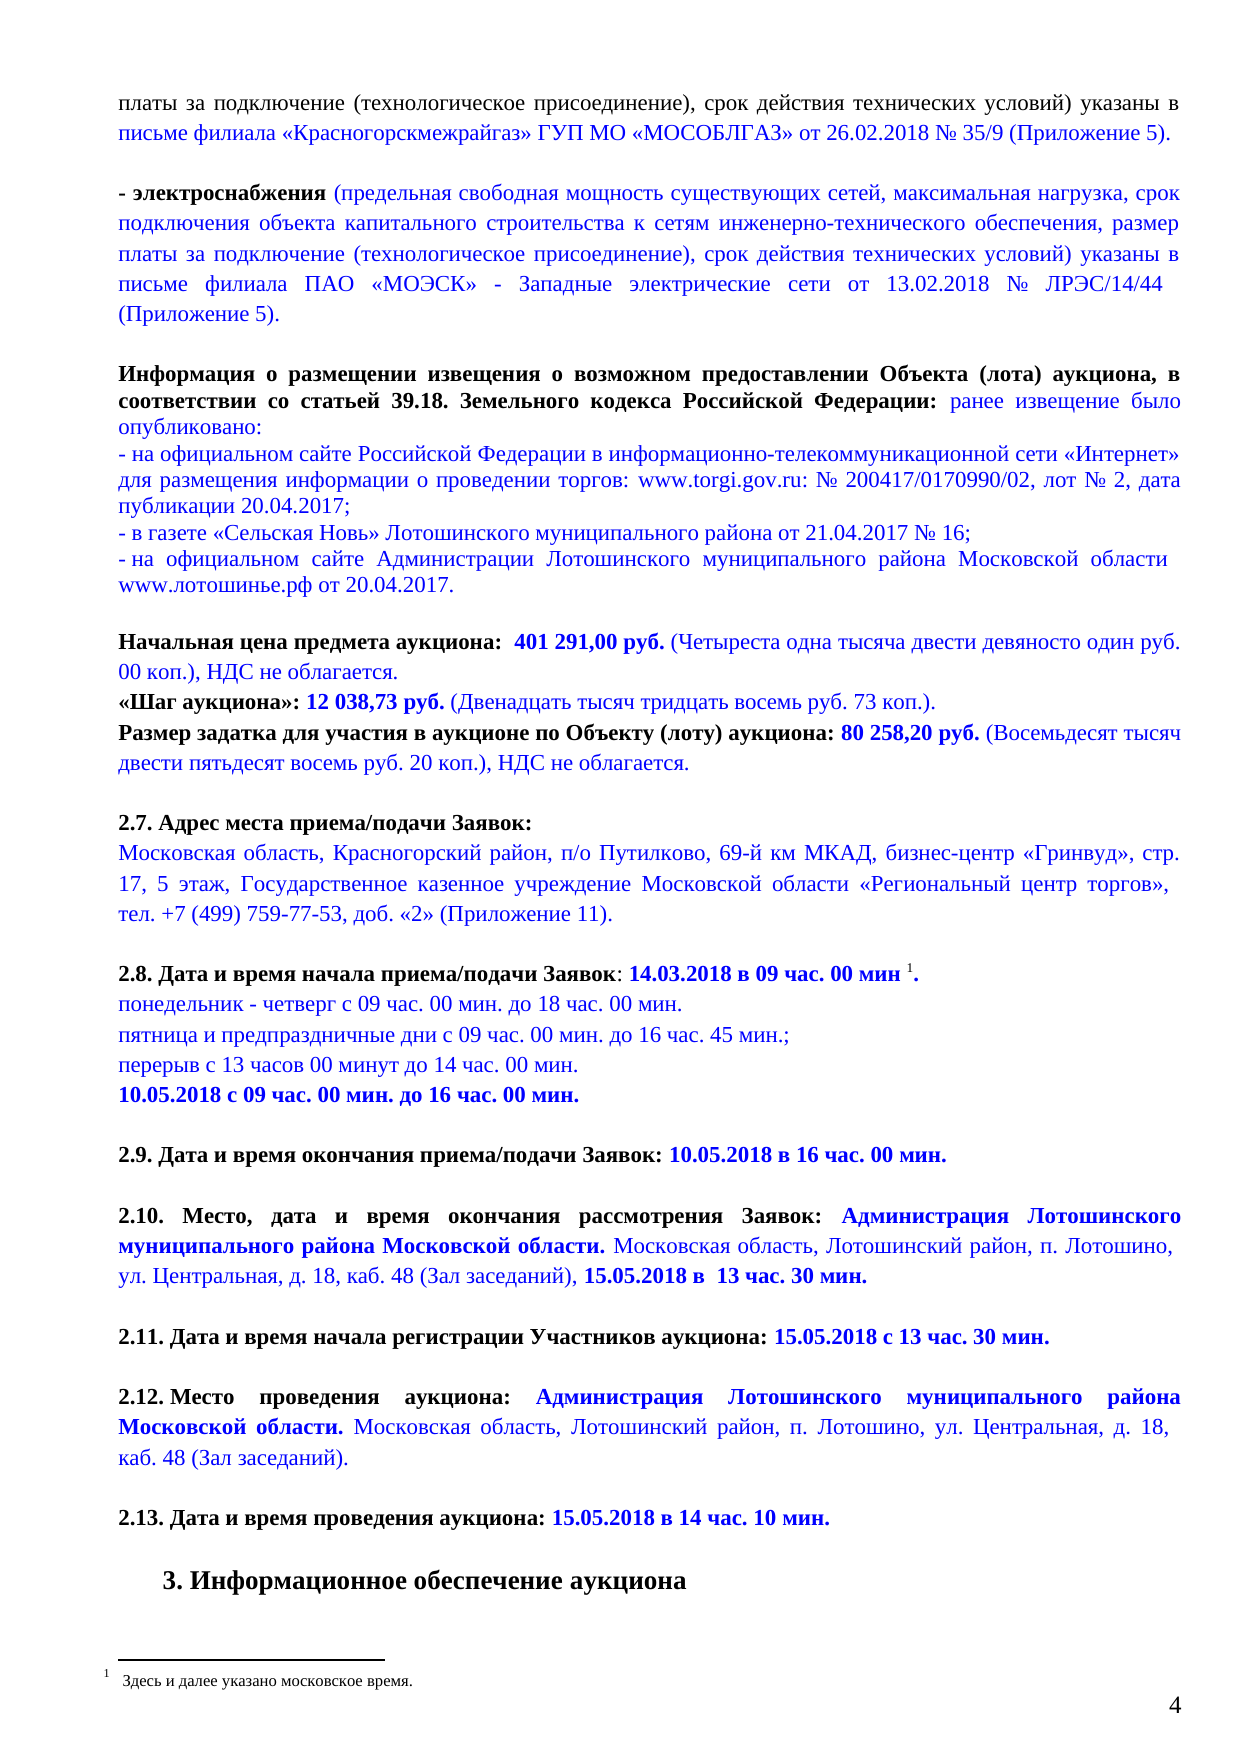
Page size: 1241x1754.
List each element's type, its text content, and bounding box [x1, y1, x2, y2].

text 2.12. Место проведения аукциона: Администрация Лотошинского муниципального района Московской области. Московская область, Лотошинский район, п. Лотошино, ул. Центральная, д. 18, каб. 48 (Зал заседаний). [118, 1383, 1181, 1470]
text - на официальном сайте Администрации Лотошинского муниципального района Московской области www.лотошинье.рф от 20.04.2017. [118, 545, 1181, 598]
text 2.7. Адрес места приема/подачи Заявок: [118, 809, 1181, 836]
text 10.05.2018 с 09 час. 00 мин. до 16 час. 00 мин. [118, 1081, 1181, 1107]
text 2.13. Дата и время проведения аукциона: 15.05.2018 в 14 час. 10 мин. [118, 1504, 1181, 1530]
text Размер задатка для участия в аукционе по Объекту (лоту) аукциона: 80 258,20 руб. (Восемьдесят тысяч двести пятьдесят восемь руб. 20 коп.), НДС не облагается. [118, 718, 1181, 775]
text - на официальном сайте Российской Федерации в информационно-телекоммуникационной сети «Интернет» для размещения информации о проведении торгов: www.torgi.gov.ru: № 200417/0170990/02, лот № 2, дата публикации 20.04.2017; [118, 439, 1181, 519]
text - электроснабжения (предельная свободная мощность существующих сетей, максимальная нагрузка, срок подключения объекта капитального строительства к сетям инженерно-технического обеспечения, размер платы за подключение (технологическое присоединение), срок действия технических условий) указаны в письме филиала ПАО «МОЭСК» - Западные электрические сети от 13.02.2018 № ЛРЭС/14/44 (Приложение 5). [118, 179, 1181, 326]
text Информация о размещении извещения о возможном предоставлении Объекта (лота) аукциона, в соответствии со статьей 39.18. Земельного кодекса Российской Федерации: ранее извещение было опубликовано: [118, 361, 1181, 439]
text понедельник - четверг с 09 час. 00 мин. до 18 час. 00 мин. [118, 990, 1181, 1017]
text пятница и предпраздничные дни с 09 час. 00 мин. до 16 час. 45 мин.; [118, 1021, 1181, 1047]
text Московская область, Красногорский район, п/о Путилково, 69-й км МКАД, бизнес-центр «Гринвуд», стр. 17, 5 этаж, Государственное казенное учреждение Московской области «Региональный центр торгов», тел. +7 (499) 759-77-53, доб. «2» (Приложение 11). [118, 839, 1181, 926]
text 2.11. Дата и время начала регистрации Участников аукциона: 15.05.2018 с 13 час. 30 мин. [118, 1323, 1181, 1349]
text 2.9. Дата и время окончания приема/подачи Заявок: 10.05.2018 в 16 час. 00 мин. [118, 1141, 1181, 1168]
text Начальная цена предмета аукциона: 401 291,00 руб. (Четыреста одна тысяча двести девяносто один руб. 00 коп.), НДС не облагается. [118, 628, 1181, 684]
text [118, 89, 1181, 145]
text перерыв с 13 часов 00 минут до 14 час. 00 мин. [118, 1051, 1181, 1077]
text «Шаг аукциона»: 12 038,73 руб. (Двенадцать тысяч тридцать восемь руб. 73 коп.). [118, 688, 1181, 715]
text 2.8. Дата и время начала приема/подачи Заявок: 14.03.2018 в 09 час. 00 мин . [118, 960, 1181, 987]
subtitle 3. Информационное обеспечение аукциона [162, 1564, 1181, 1596]
text - в газете «Сельская Новь» Лотошинского муниципального района от 21.04.2017 № 16; [118, 519, 1181, 545]
text 2.10. Место, дата и время окончания рассмотрения Заявок: Администрация Лотошинского муниципального района Московской области. Московская область, Лотошинский район, п. Лотошино, ул. Центральная, д. 18, каб. 48 (Зал заседаний), 15.05.2018 в 13 час. 30 мин. [118, 1202, 1181, 1289]
